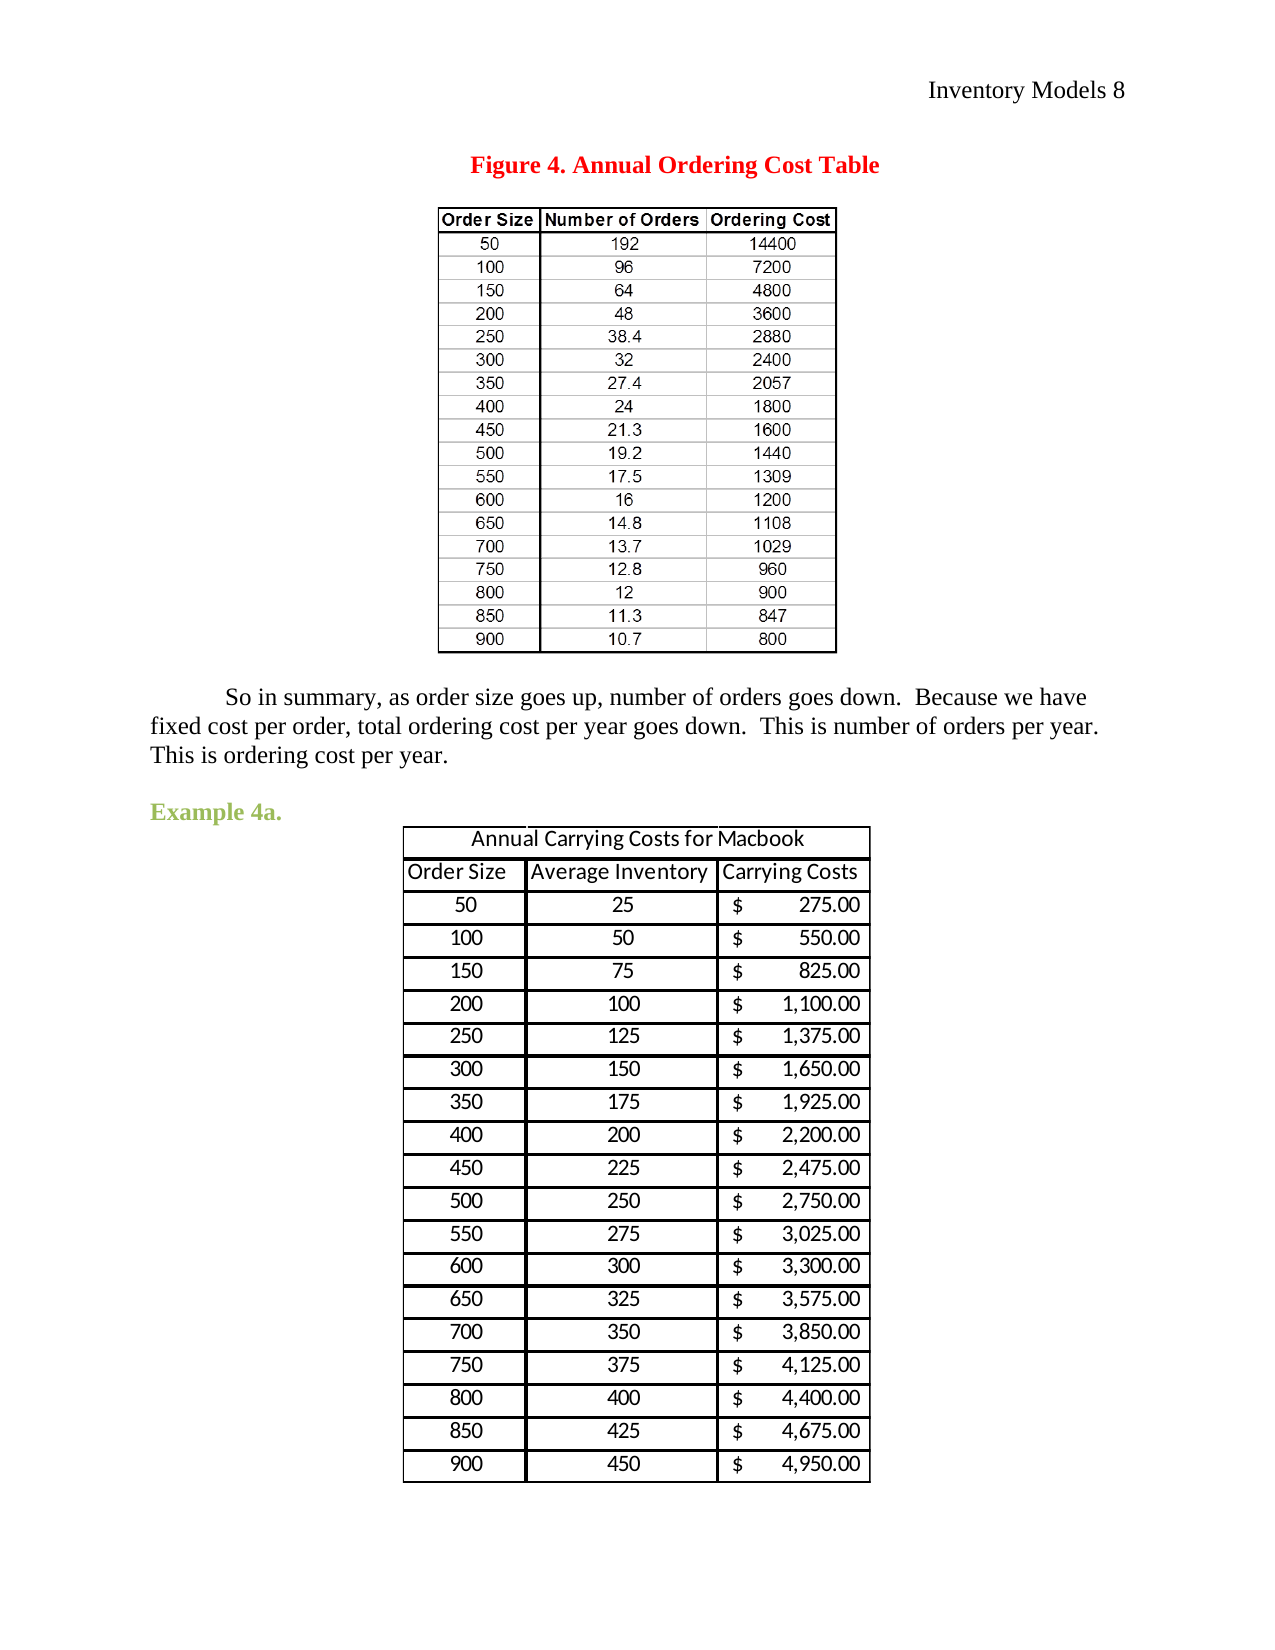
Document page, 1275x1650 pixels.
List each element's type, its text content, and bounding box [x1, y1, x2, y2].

text Example 4a. [150, 797, 1125, 826]
text So in summary, as order size goes up, number of orders goes down. Because we have fixed cost per order, total ordering cost per year goes down. This is number of orders per year. This is ordering cost per year. [150, 682, 1125, 769]
picture [437, 207, 838, 654]
text Figure 4. Annual Ordering Cost Table [150, 150, 1125, 179]
